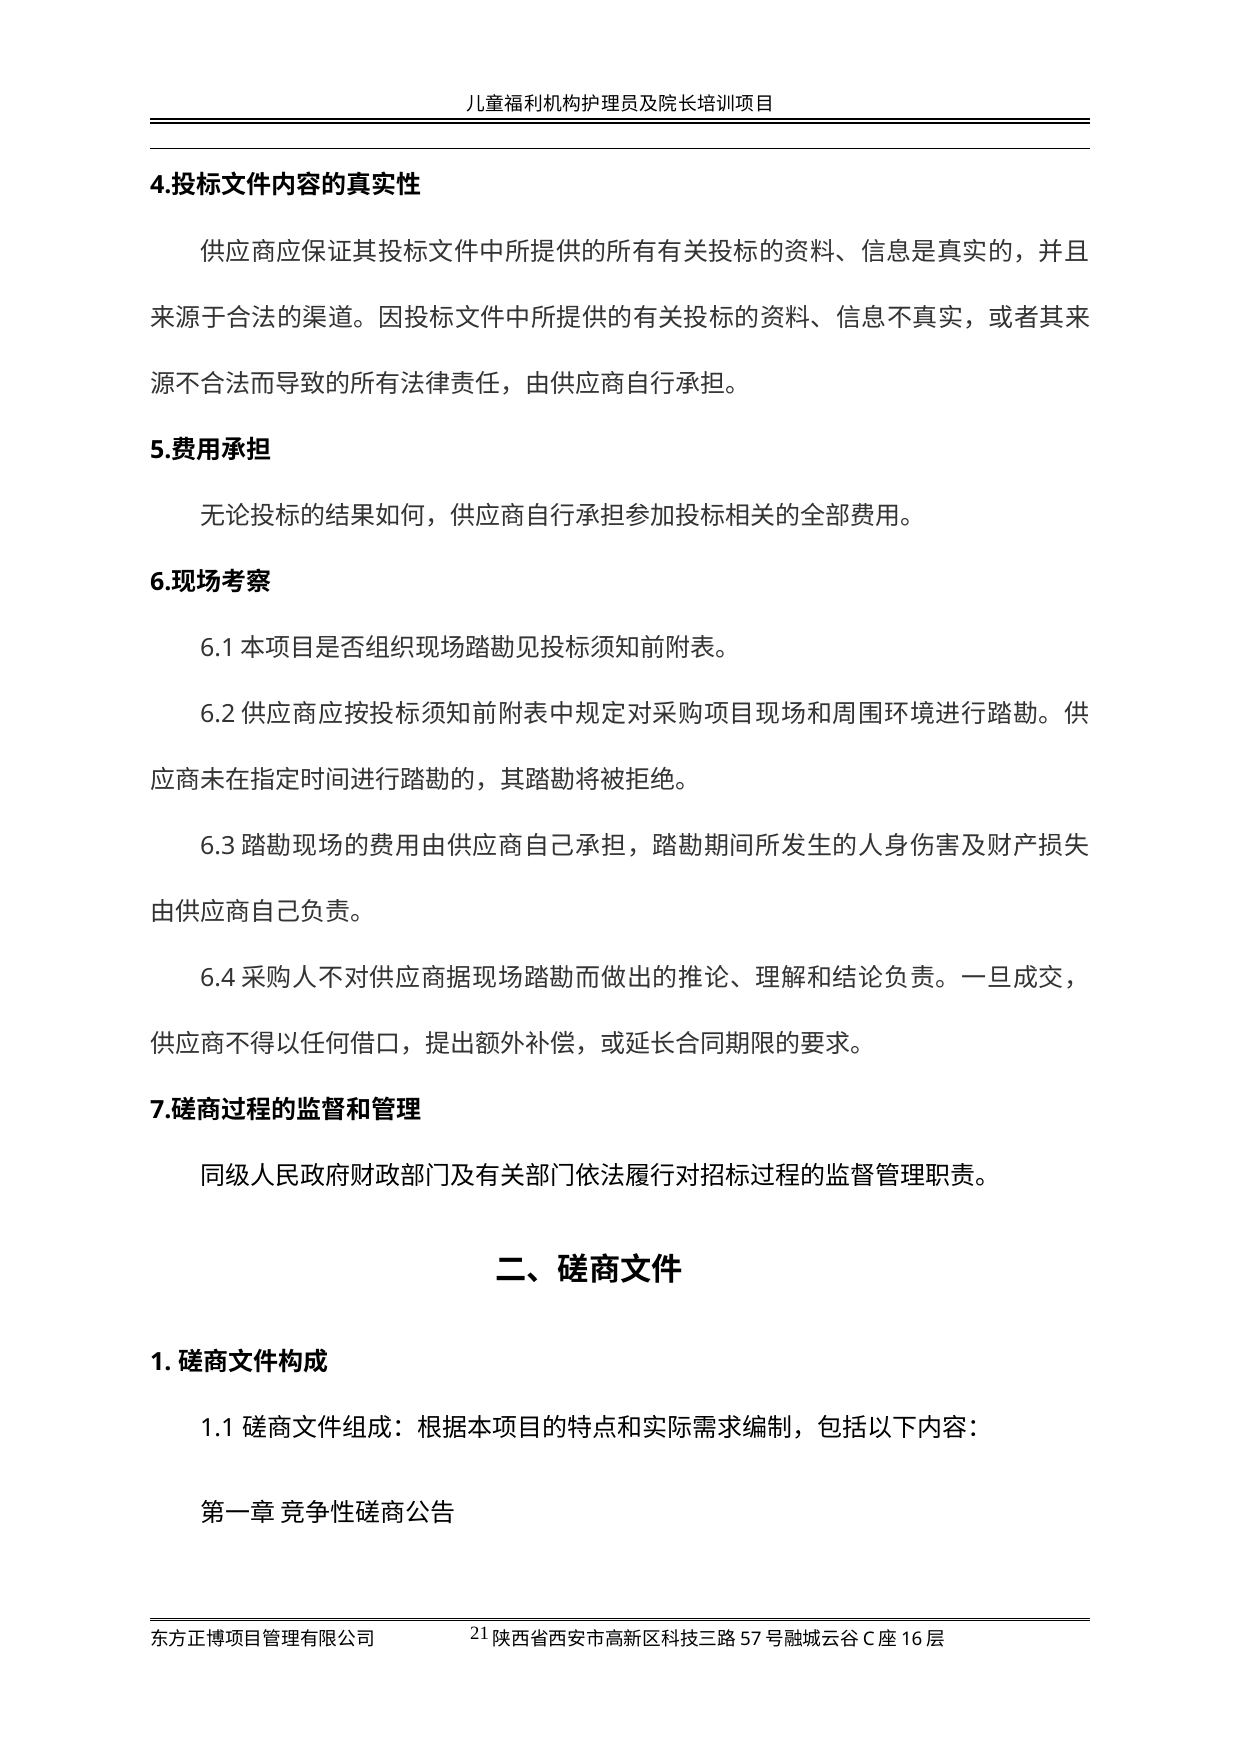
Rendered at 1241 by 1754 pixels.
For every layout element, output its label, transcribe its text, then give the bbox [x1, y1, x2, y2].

text 供应商应保证其投标文件中所提供的所有有关投标的资料、信息是真实的，并且来源于合法的渠道。因投标文件中所提供的有关投标的资料、信息不真实，或者其来源不合法而导致的所有法律责任，由供应商自行承担。 [150, 333, 1090, 414]
text 6.现场考察 [150, 546, 1090, 612]
text 1.1 磋商文件组成：根据本项目的特点和实际需求编制，包括以下内容： [150, 1393, 1090, 1459]
text 6.1本项目是否组织现场踏勘见投标须知前附表。 [150, 612, 1090, 678]
text 供应商应保证其投标文件中所提供的所有有关投标的资料、信息是真实的，并且来源于合法的渠道。因投标文件中所提供的有关投标的资料、信息不真实，或者其来源不合法而导致的所有法律责任，由供应商自行承担。 [150, 216, 1090, 297]
text 第一章 竞争性磋商公告 [150, 1477, 1090, 1543]
text 无论投标的结果如何，供应商自行承担参加投标相关的全部费用。 [150, 480, 1090, 546]
subtitle 二、磋商文件 [150, 1234, 1090, 1300]
text 6.4采购人不对供应商据现场踏勘而做出的推论、理解和结论负责。一旦成交，供应商不得以任何借口，提出额外补偿，或延长合同期限的要求。 [150, 942, 1090, 1074]
text 4.投标文件内容的真实性 [150, 150, 1090, 216]
text 6.2供应商应按投标须知前附表中规定对采购项目现场和周围环境进行踏勘。供应商未在指定时间进行踏勘的，其踏勘将被拒绝。 [150, 678, 1090, 810]
text 5.费用承担 [150, 414, 1090, 480]
text 1. 磋商文件构成 [150, 1327, 1090, 1393]
text 7.磋商过程的监督和管理 [150, 1074, 1090, 1141]
text 6.3踏勘现场的费用由供应商自己承担，踏勘期间所发生的人身伤害及财产损失由供应商自己负责。 [150, 810, 1090, 942]
text 同级人民政府财政部门及有关部门依法履行对招标过程的监督管理职责。 [150, 1141, 1090, 1207]
